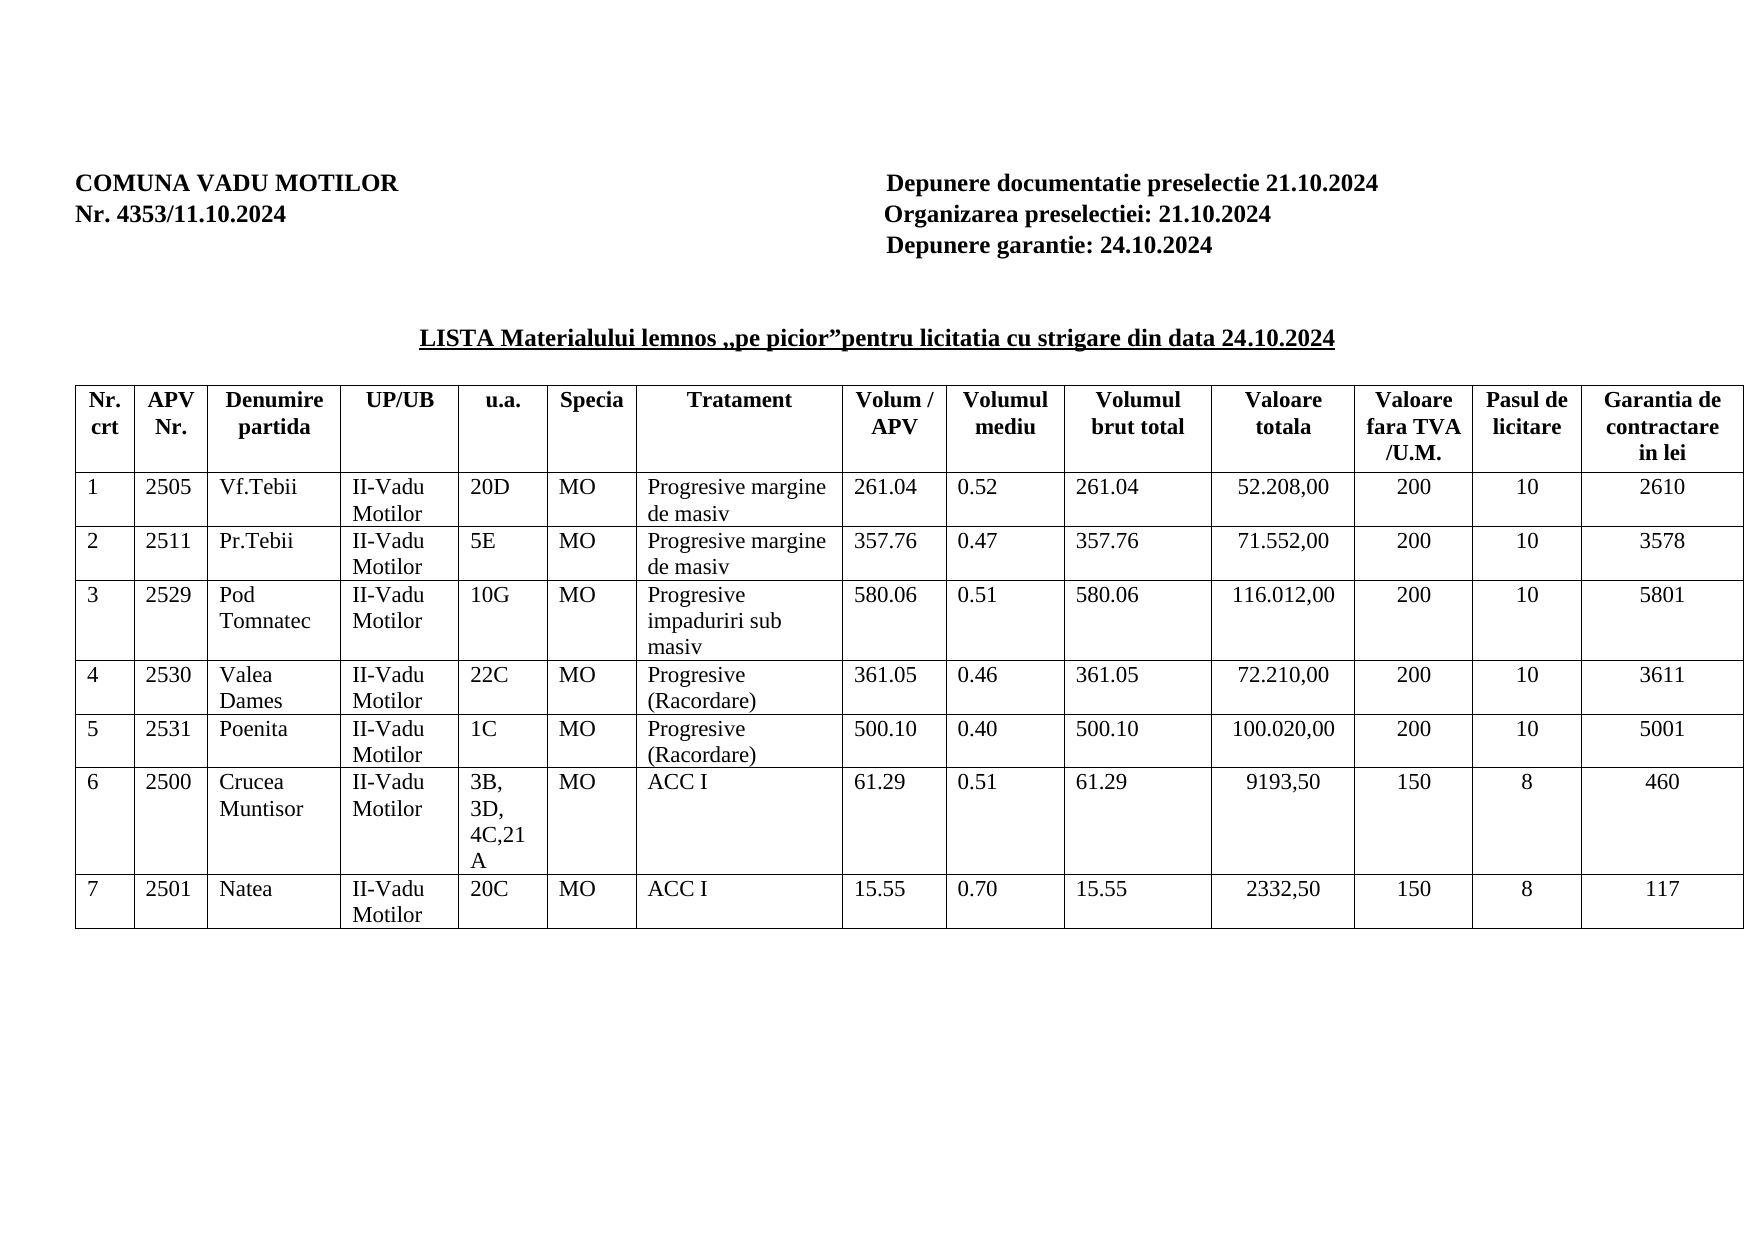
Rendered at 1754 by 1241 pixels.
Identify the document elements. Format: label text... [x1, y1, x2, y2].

table_header Valoare fara TVA /U.M. [1355, 386, 1472, 472]
table_cell 2531 [135, 715, 207, 767]
table_cell 150 [1355, 768, 1472, 874]
table_header Denumire partida [208, 386, 340, 472]
table_cell MO [548, 661, 636, 713]
table_cell Poenita [208, 715, 340, 767]
table_cell Pod Tomnatec [208, 581, 340, 660]
table_cell 361.05 [843, 661, 946, 713]
text COMUNA VADU MOTILOR Depunere documentatie preselectie 21.10.2024 [75, 168, 1679, 197]
table_cell 10 [1473, 581, 1581, 660]
table_cell 2501 [135, 875, 207, 927]
table_cell 2529 [135, 581, 207, 660]
table_cell Pr.Tebii [208, 527, 340, 580]
table_cell 2332,50 [1212, 875, 1354, 927]
table_cell 5E [459, 527, 547, 580]
table_cell 15.55 [843, 875, 946, 927]
table_cell 10 [1473, 661, 1581, 713]
table_cell MO [548, 768, 636, 874]
table_cell MO [548, 715, 636, 767]
table_cell 71.552,00 [1212, 527, 1354, 580]
table_cell ACC I [637, 768, 842, 874]
table_cell 117 [1582, 875, 1743, 927]
table_header Nr.crt [76, 386, 134, 472]
table_header u.a. [459, 386, 547, 472]
table_cell 2610 [1582, 473, 1743, 526]
table_cell 3B, 3D, 4C,21A [459, 768, 547, 874]
table_cell Progresive margine de masiv [637, 527, 842, 580]
table_cell 2505 [135, 473, 207, 526]
table_header Specia [548, 386, 636, 472]
table_cell 2500 [135, 768, 207, 874]
table_cell II-Vadu Motilor [341, 473, 458, 526]
table_cell Crucea Muntisor [208, 768, 340, 874]
table_cell II-Vadu Motilor [341, 715, 458, 767]
table_header Tratament [637, 386, 842, 472]
table_cell 0.70 [947, 875, 1064, 927]
table_cell Vf.Tebii [208, 473, 340, 526]
table_header Pasul de licitare [1473, 386, 1581, 472]
table_header Volum /APV [843, 386, 946, 472]
table_header Volumul mediu [947, 386, 1064, 472]
table_cell 460 [1582, 768, 1743, 874]
table_cell 3 [76, 581, 134, 660]
table_cell 4 [76, 661, 134, 713]
table_cell 261.04 [843, 473, 946, 526]
table_cell II-Vadu Motilor [341, 581, 458, 660]
table_cell 2530 [135, 661, 207, 713]
table_cell 1C [459, 715, 547, 767]
table_cell Progresive margine de masiv [637, 473, 842, 526]
table_cell 580.06 [843, 581, 946, 660]
table_cell 580.06 [1065, 581, 1211, 660]
table_header UP/UB [341, 386, 458, 472]
table_cell 20D [459, 473, 547, 526]
table_cell 1 [76, 473, 134, 526]
table_cell 5001 [1582, 715, 1743, 767]
table_cell 500.10 [843, 715, 946, 767]
table_cell 116.012,00 [1212, 581, 1354, 660]
table_cell II-Vadu Motilor [341, 661, 458, 713]
text Depunere garantie: 24.10.2024 [75, 230, 1679, 259]
table_cell 52.208,00 [1212, 473, 1354, 526]
table_cell 200 [1355, 473, 1472, 526]
table_cell Progresive (Racordare) [637, 661, 842, 713]
table_cell 5801 [1582, 581, 1743, 660]
table_cell Valea Dames [208, 661, 340, 713]
table_cell MO [548, 527, 636, 580]
table_cell 5 [76, 715, 134, 767]
table_cell 9193,50 [1212, 768, 1354, 874]
table_cell 22C [459, 661, 547, 713]
table_cell 0.51 [947, 581, 1064, 660]
table_cell MO [548, 875, 636, 927]
table_cell 2511 [135, 527, 207, 580]
table_cell 10 [1473, 473, 1581, 526]
table_cell 500.10 [1065, 715, 1211, 767]
text Nr. 4353/11.10.2024 Organizarea preselectiei: 21.10.2024 [75, 199, 1679, 228]
table_cell 10 [1473, 715, 1581, 767]
table_header Valoare totala [1212, 386, 1354, 472]
table_cell 357.76 [1065, 527, 1211, 580]
table_cell 357.76 [843, 527, 946, 580]
table_cell 0.52 [947, 473, 1064, 526]
table_cell ACC I [637, 875, 842, 927]
table_cell 6 [76, 768, 134, 874]
table_cell 100.020,00 [1212, 715, 1354, 767]
table_cell 3611 [1582, 661, 1743, 713]
table_cell Progresive (Racordare) [637, 715, 842, 767]
table_cell 20C [459, 875, 547, 927]
table_header Volumul brut total [1065, 386, 1211, 472]
table_cell 150 [1355, 875, 1472, 927]
table_cell 72.210,00 [1212, 661, 1354, 713]
table_cell II-Vadu Motilor [341, 768, 458, 874]
table_cell Natea [208, 875, 340, 927]
text LISTA Materialului lemnos ,,pe picior”pentru licitatia cu strigare din data 24.10.2024 [75, 323, 1679, 352]
table_cell 2 [76, 527, 134, 580]
table_cell MO [548, 473, 636, 526]
table_cell II-Vadu Motilor [341, 527, 458, 580]
table_header APV Nr. [135, 386, 207, 472]
table_cell 10G [459, 581, 547, 660]
table_cell 0.47 [947, 527, 1064, 580]
table_cell 61.29 [843, 768, 946, 874]
table_cell 0.40 [947, 715, 1064, 767]
table_cell 0.46 [947, 661, 1064, 713]
table_cell 15.55 [1065, 875, 1211, 927]
table_cell 261.04 [1065, 473, 1211, 526]
table_cell II-Vadu Motilor [341, 875, 458, 927]
table_cell 3578 [1582, 527, 1743, 580]
table_cell 10 [1473, 527, 1581, 580]
table_cell 200 [1355, 581, 1472, 660]
table_cell 8 [1473, 768, 1581, 874]
table_cell 361.05 [1065, 661, 1211, 713]
table_cell 7 [76, 875, 134, 927]
table_cell 8 [1473, 875, 1581, 927]
table_cell 0.51 [947, 768, 1064, 874]
table_cell 200 [1355, 527, 1472, 580]
table_cell MO [548, 581, 636, 660]
table_cell Progresive impaduriri sub masiv [637, 581, 842, 660]
table_cell 200 [1355, 715, 1472, 767]
table_header Garantia de contractare in lei [1582, 386, 1743, 472]
table_cell 200 [1355, 661, 1472, 713]
table_cell 61.29 [1065, 768, 1211, 874]
